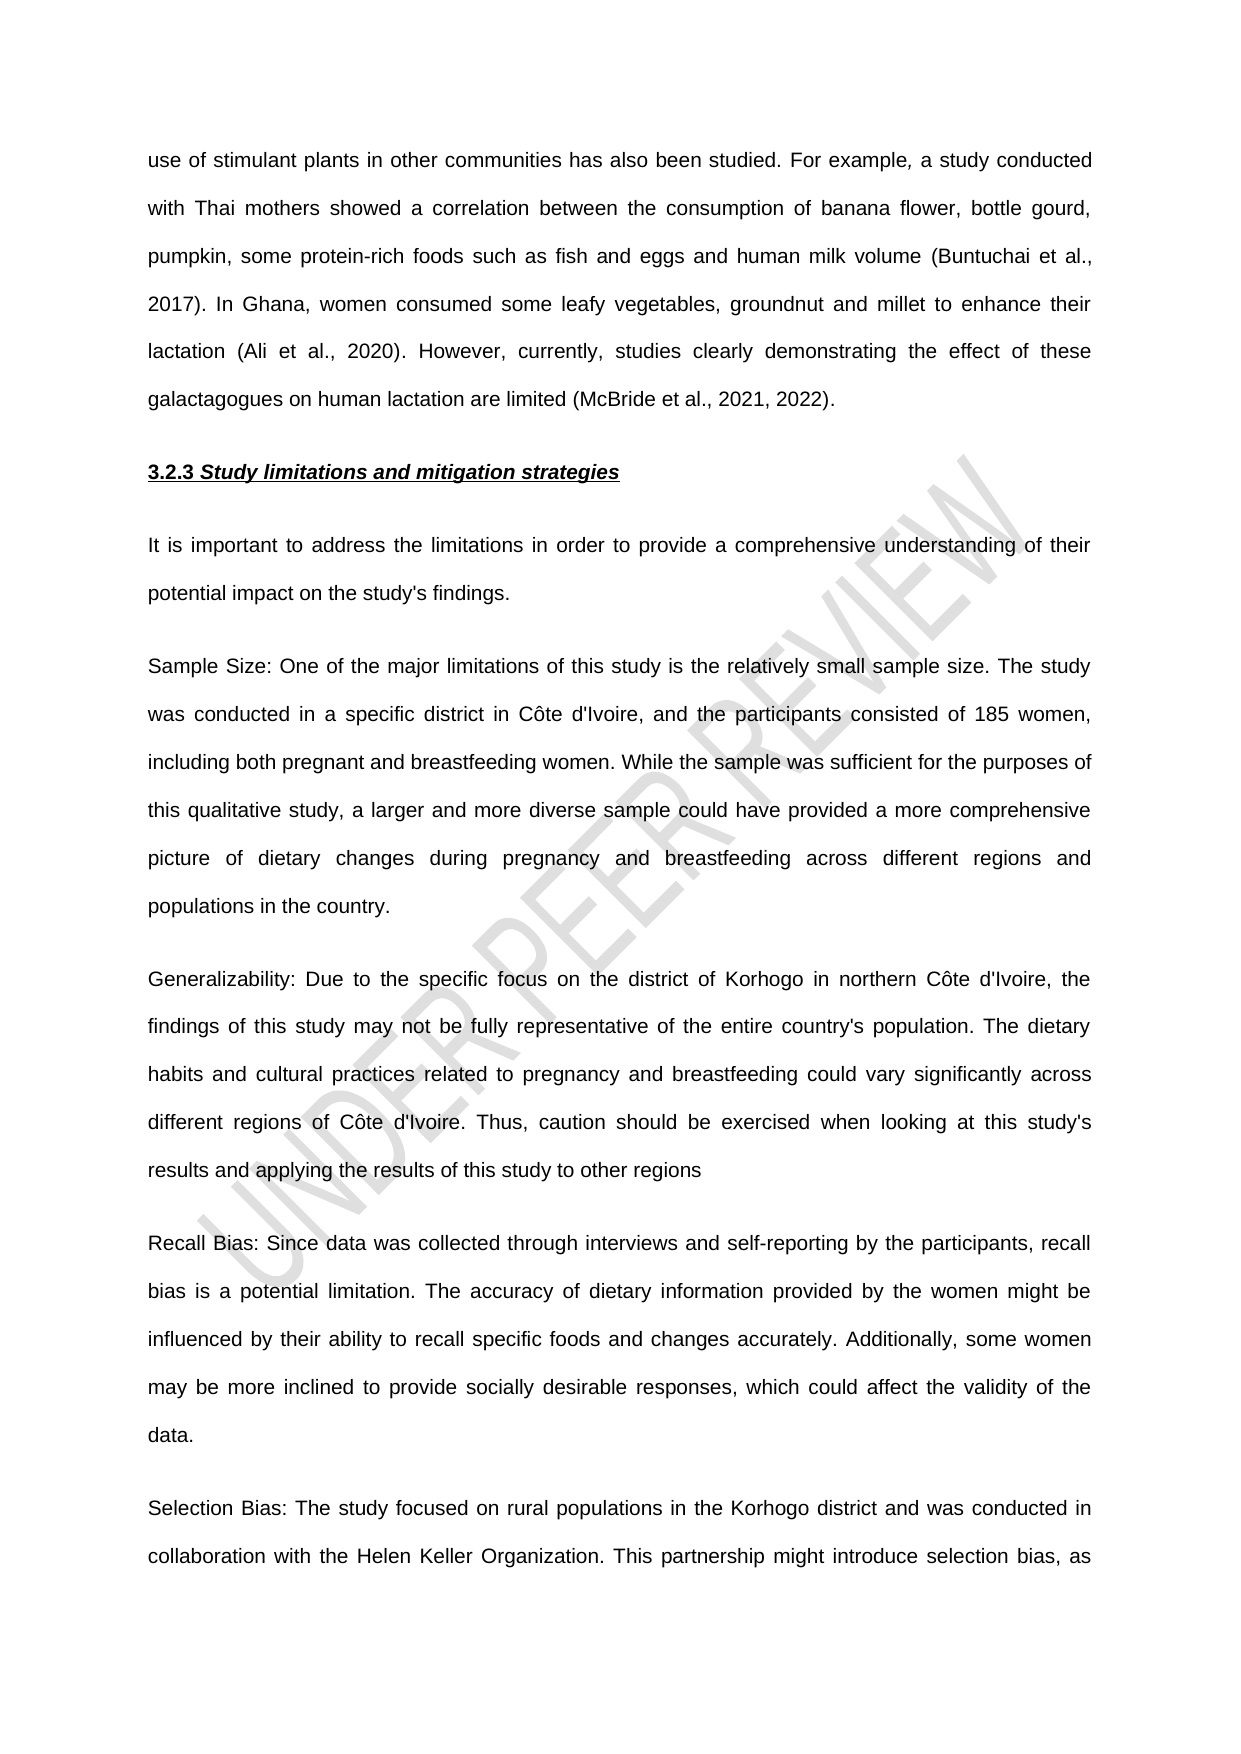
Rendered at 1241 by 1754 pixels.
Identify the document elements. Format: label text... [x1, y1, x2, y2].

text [148, 1496, 1093, 1567]
text Generalizability: Due to the specific focus on the district of Korhogo in northern Côte d'Ivoire, the findings of this study may not be fully representative of the entire country's population. The dietary habits and cultural practices related to pregnancy and breastfeeding could vary significantly across different regions of Côte d'Ivoire. Thus, caution should be exercised when looking at this study's results and applying the results of this study to other regions [148, 966, 1093, 1182]
text Sample Size: One of the major limitations of this study is the relatively small sample size. The study was conducted in a specific district in Côte d'Ivoire, and the participants consisted of 185 women, including both pregnant and breastfeeding women. While the sample was sufficient for the purposes of this qualitative study, a larger and more diverse sample could have provided a more comprehensive picture of dietary changes during pregnancy and breastfeeding across different regions and populations in the country. [148, 654, 1093, 917]
text Recall Bias: Since data was collected through interviews and self-reporting by the participants, recall bias is a potential limitation. The accuracy of dietary information provided by the women might be influenced by their ability to recall specific foods and changes accurately. Additionally, some women may be more inclined to provide socially desirable responses, which could affect the validity of the data. [148, 1231, 1093, 1447]
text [148, 148, 1093, 411]
text 3.2.3 Study limitations and mitigation strategies [148, 460, 1093, 484]
text It is important to address the limitations in order to provide a comprehensive understanding of their potential impact on the study's findings. [148, 533, 1093, 605]
